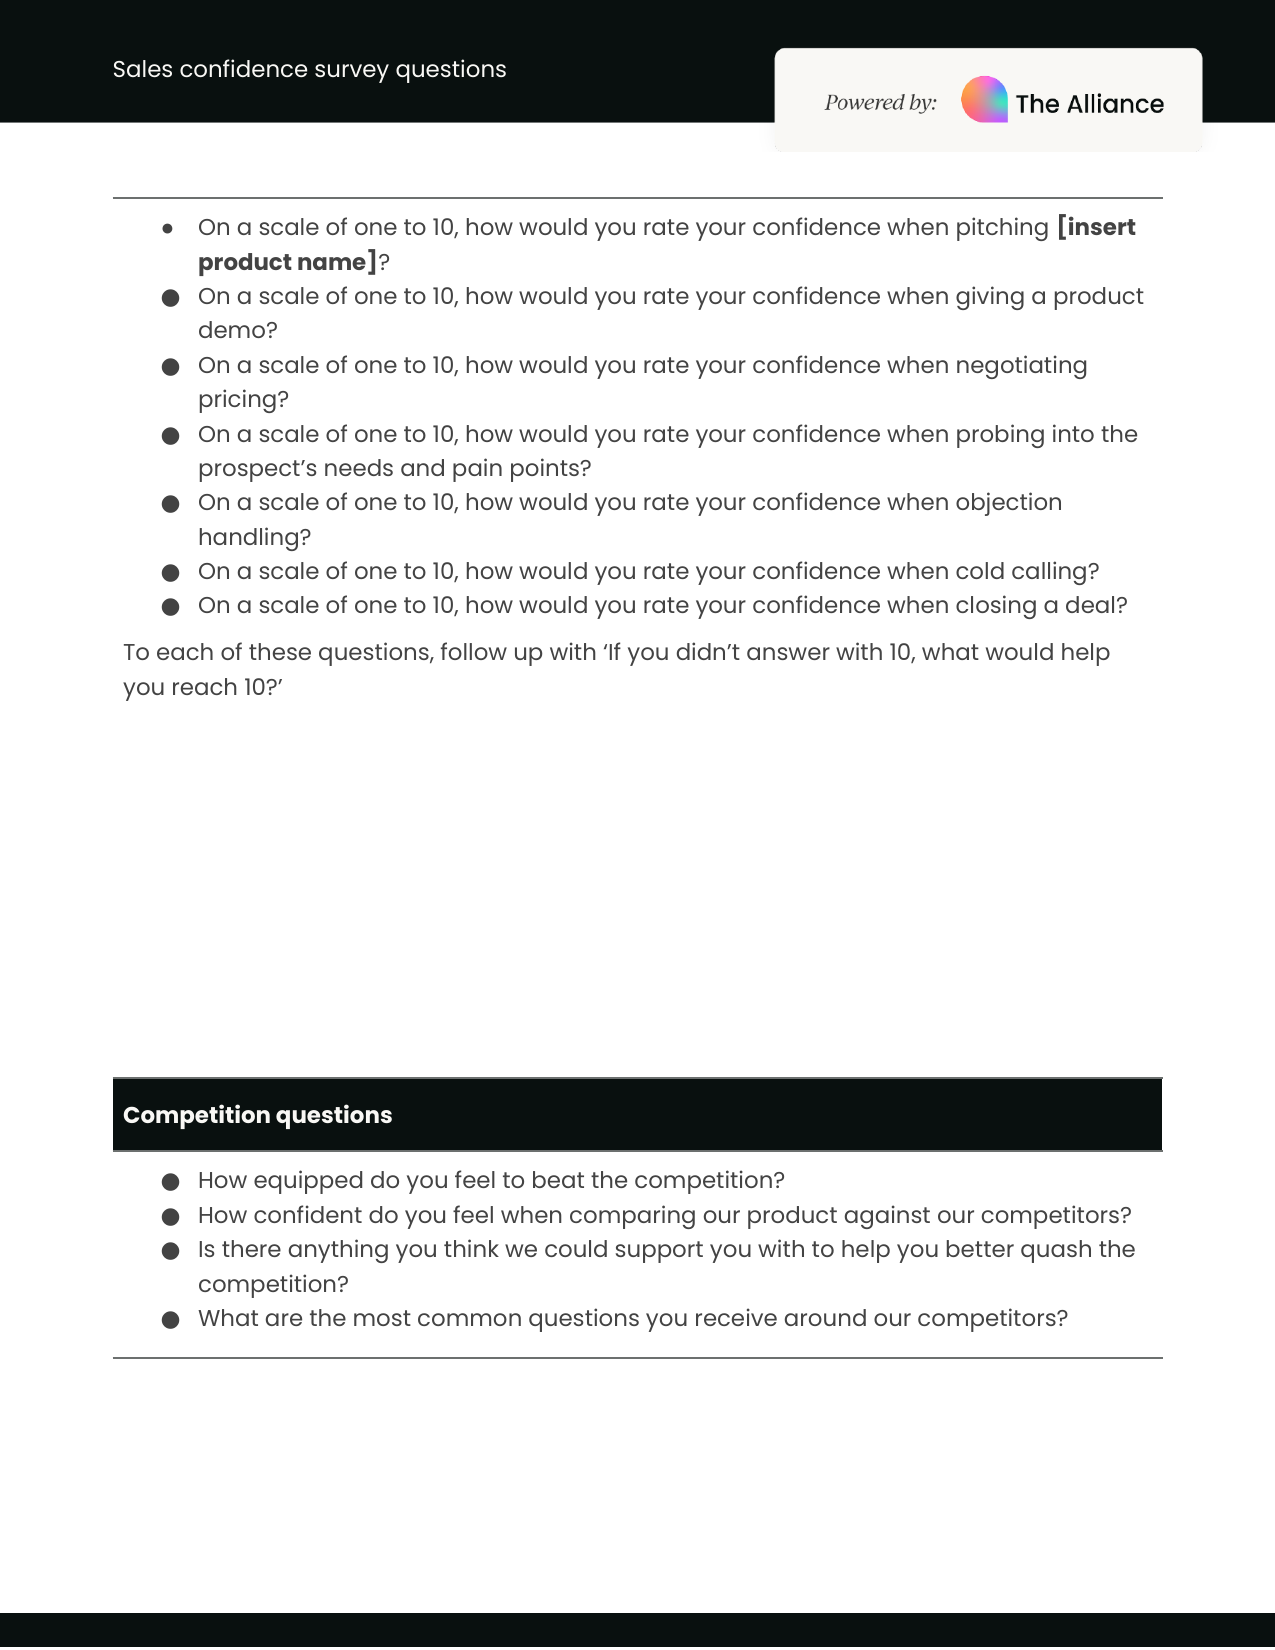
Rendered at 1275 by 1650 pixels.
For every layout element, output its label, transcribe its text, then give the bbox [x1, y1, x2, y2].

table_cell On a scale of one to 10, how would you rate your confidence when pitching [insert product name]? On a scale of one to 10, how would you rate your confidence when giving a product demo? On a scale of one to 10, how would you rate your confidence when negotiating pricing? On a scale of one to 10, how would you rate your confidence when probing into the prospect’s needs and pain points? On a scale of one to 10, how would you rate your confidence when objection handling? On a scale of one to 10, how would you rate your confidence when cold calling? On a scale of one to 10, how would you rate your confidence when closing a deal? To each of these questions, follow up with ‘If you didn’t answer with 10, what would help you reach 10?’ [113, 199, 1162, 1077]
table_cell How equipped do you feel to beat the competition? How confident do you feel when comparing our product against our competitors? Is there anything you think we could support you with to help you better quash the competition? What are the most common questions you receive around our competitors? [113, 1152, 1162, 1357]
picture [0, 0, 1275, 152]
picture [0, 1613, 1275, 1647]
table_cell Competition questions [113, 1079, 1162, 1150]
